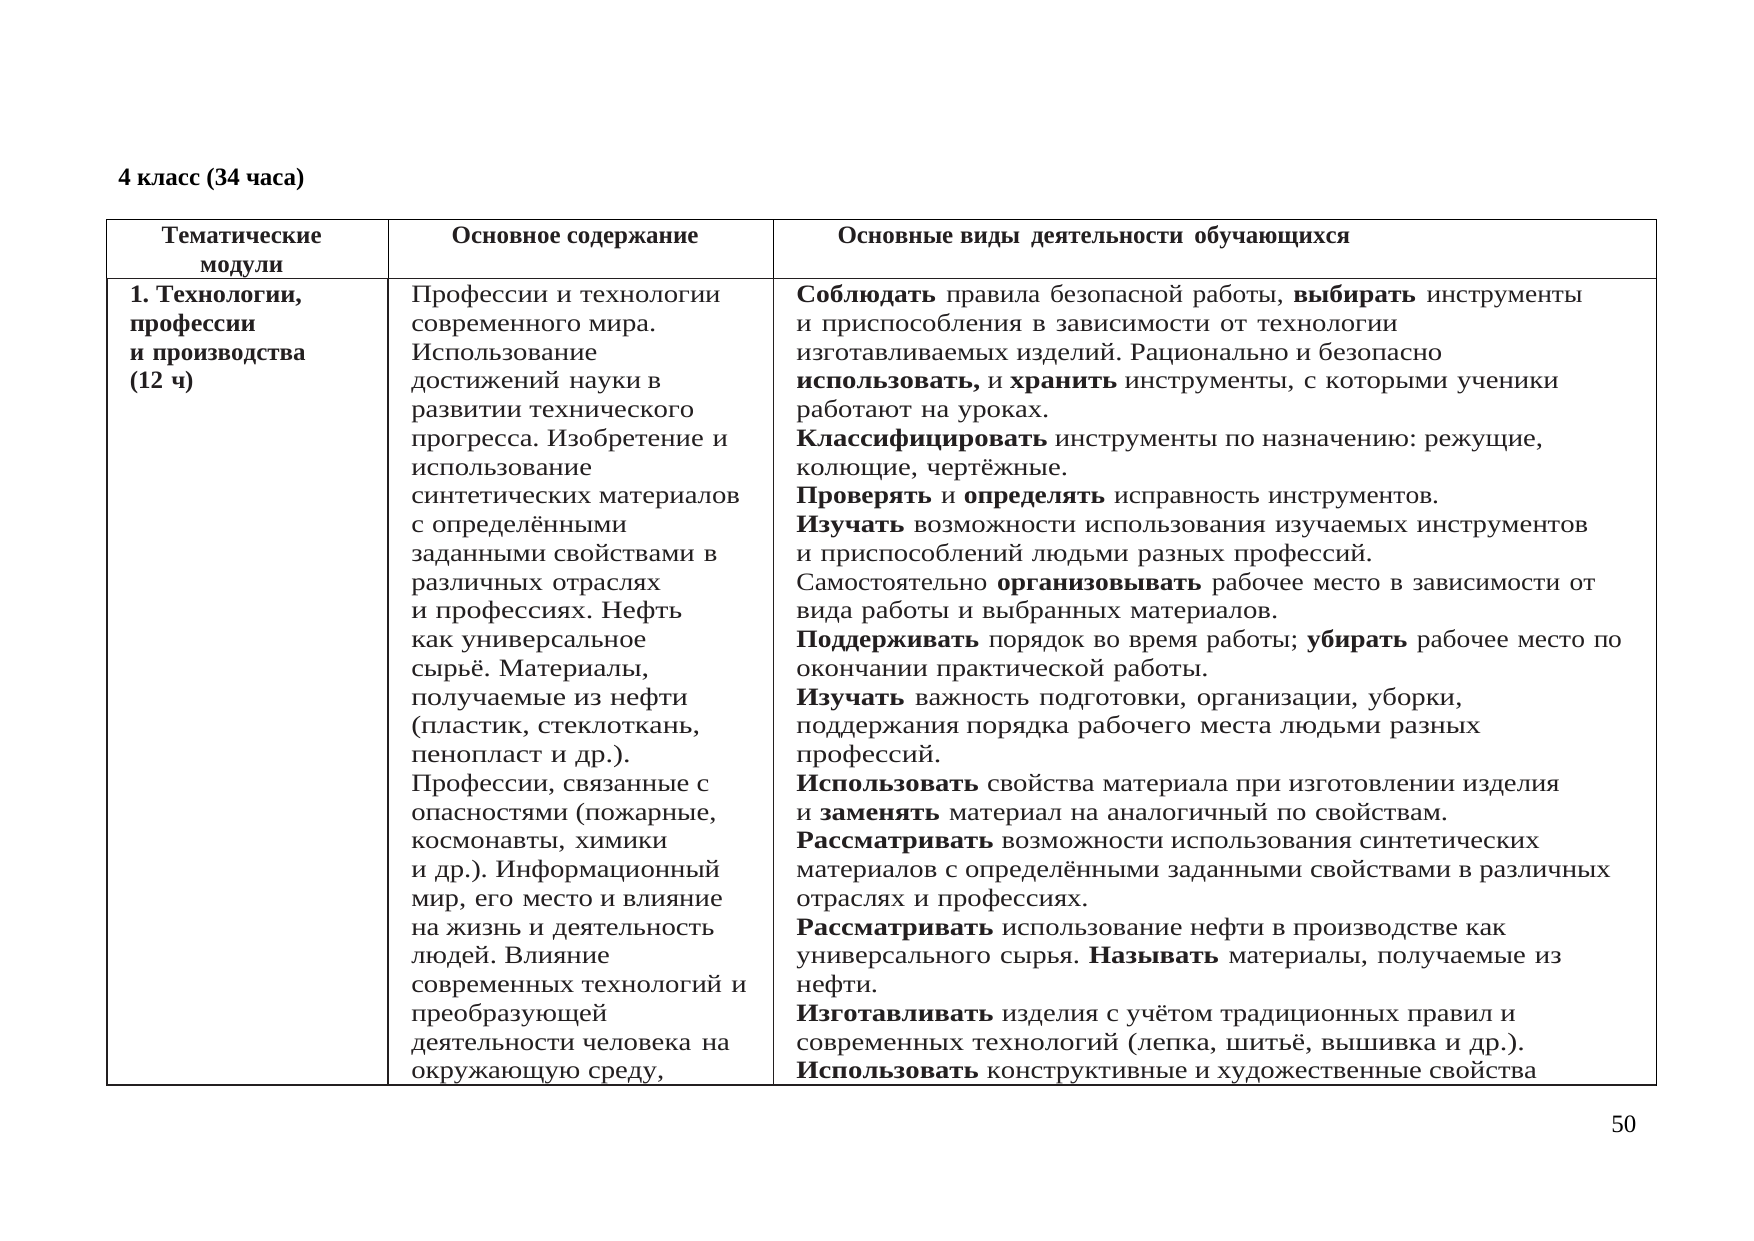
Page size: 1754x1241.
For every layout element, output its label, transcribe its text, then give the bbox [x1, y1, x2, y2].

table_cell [389, 279, 773, 1084]
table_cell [108, 279, 387, 1084]
text 4 класс (34 часа) [118, 162, 1624, 190]
table_header Основное содержание [389, 220, 773, 278]
table_header Тематические модули [107, 220, 388, 278]
table_header Основные виды деятельности обучающихся [774, 220, 1656, 278]
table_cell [774, 279, 1656, 1084]
